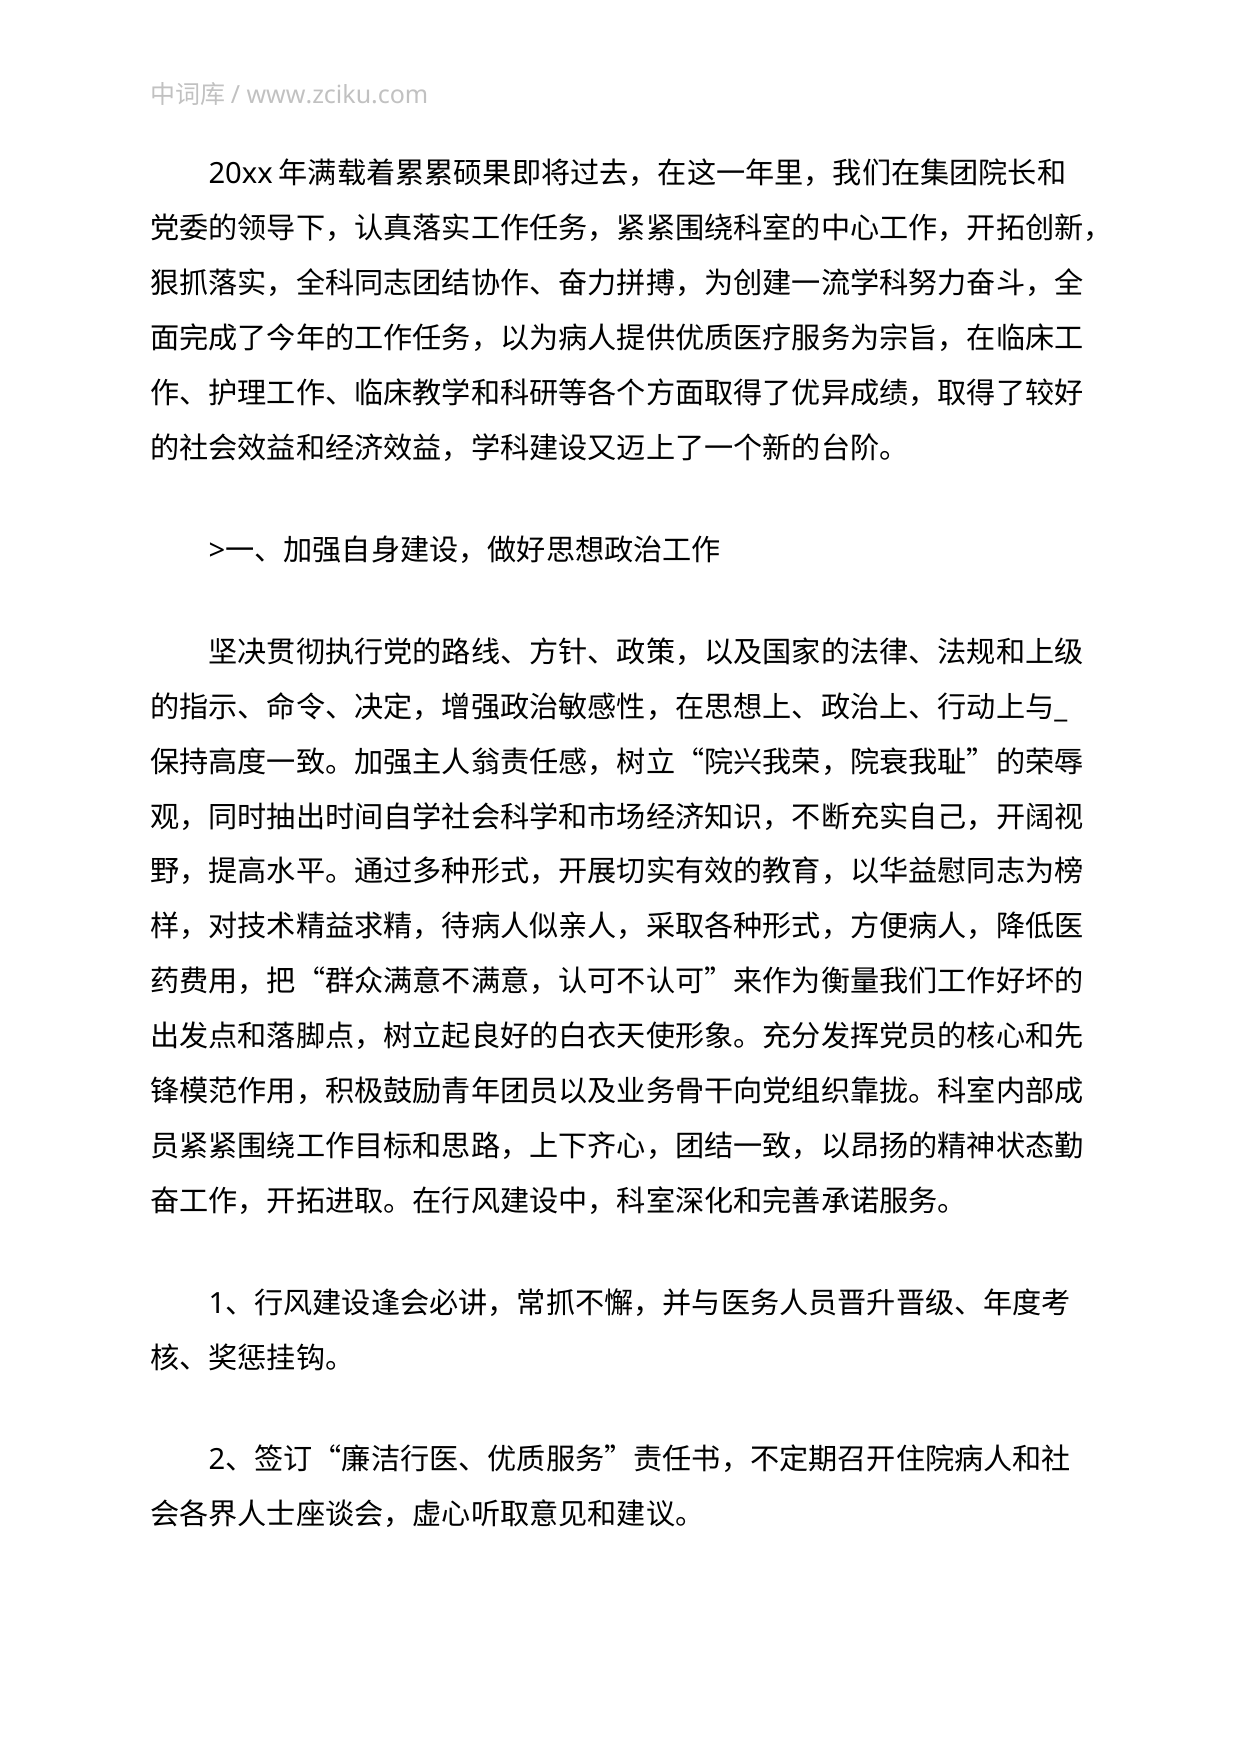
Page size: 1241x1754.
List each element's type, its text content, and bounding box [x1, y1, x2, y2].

text >一、加强自身建设，做好思想政治工作 [150, 526, 1090, 569]
text 1、行风建设逢会必讲，常抓不懈，并与医务人员晋升晋级、年度考核、奖惩挂钩。 [150, 1279, 1090, 1376]
text 20xx年满载着累累硕果即将过去，在这一年里，我们在集团院长和党委的领导下，认真落实工作任务，紧紧围绕科室的中心工作，开拓创新，狠抓落实，全科同志团结协作、奋力拼搏，为创建一流学科努力奋斗，全面完成了今年的工作任务，以为病人提供优质医疗服务为宗旨，在临床工作、护理工作、临床教学和科研等各个方面取得了优异成绩，取得了较好的社会效益和经济效益，学科建设又迈上了一个新的台阶。 [150, 150, 1090, 467]
text 2、签订“廉洁行医、优质服务”责任书，不定期召开住院病人和社会各界人士座谈会，虚心听取意见和建议。 [150, 1436, 1090, 1533]
text 坚决贯彻执行党的路线、方针、政策，以及国家的法律、法规和上级的指示、命令、决定，增强政治敏感性，在思想上、政治上、行动上与_保持高度一致。加强主人翁责任感，树立“院兴我荣，院衰我耻”的荣辱观，同时抽出时间自学社会科学和市场经济知识，不断充实自己，开阔视野，提高水平。通过多种形式，开展切实有效的教育，以华益慰同志为榜样，对技术精益求精，待病人似亲人，采取各种形式，方便病人，降低医药费用，把“群众满意不满意，认可不认可”来作为衡量我们工作好坏的出发点和落脚点，树立起良好的白衣天使形象。充分发挥党员的核心和先锋模范作用，积极鼓励青年团员以及业务骨干向党组织靠拢。科室内部成员紧紧围绕工作目标和思路，上下齐心，团结一致，以昂扬的精神状态勤奋工作，开拓进取。在行风建设中，科室深化和完善承诺服务。 [150, 628, 1090, 1220]
